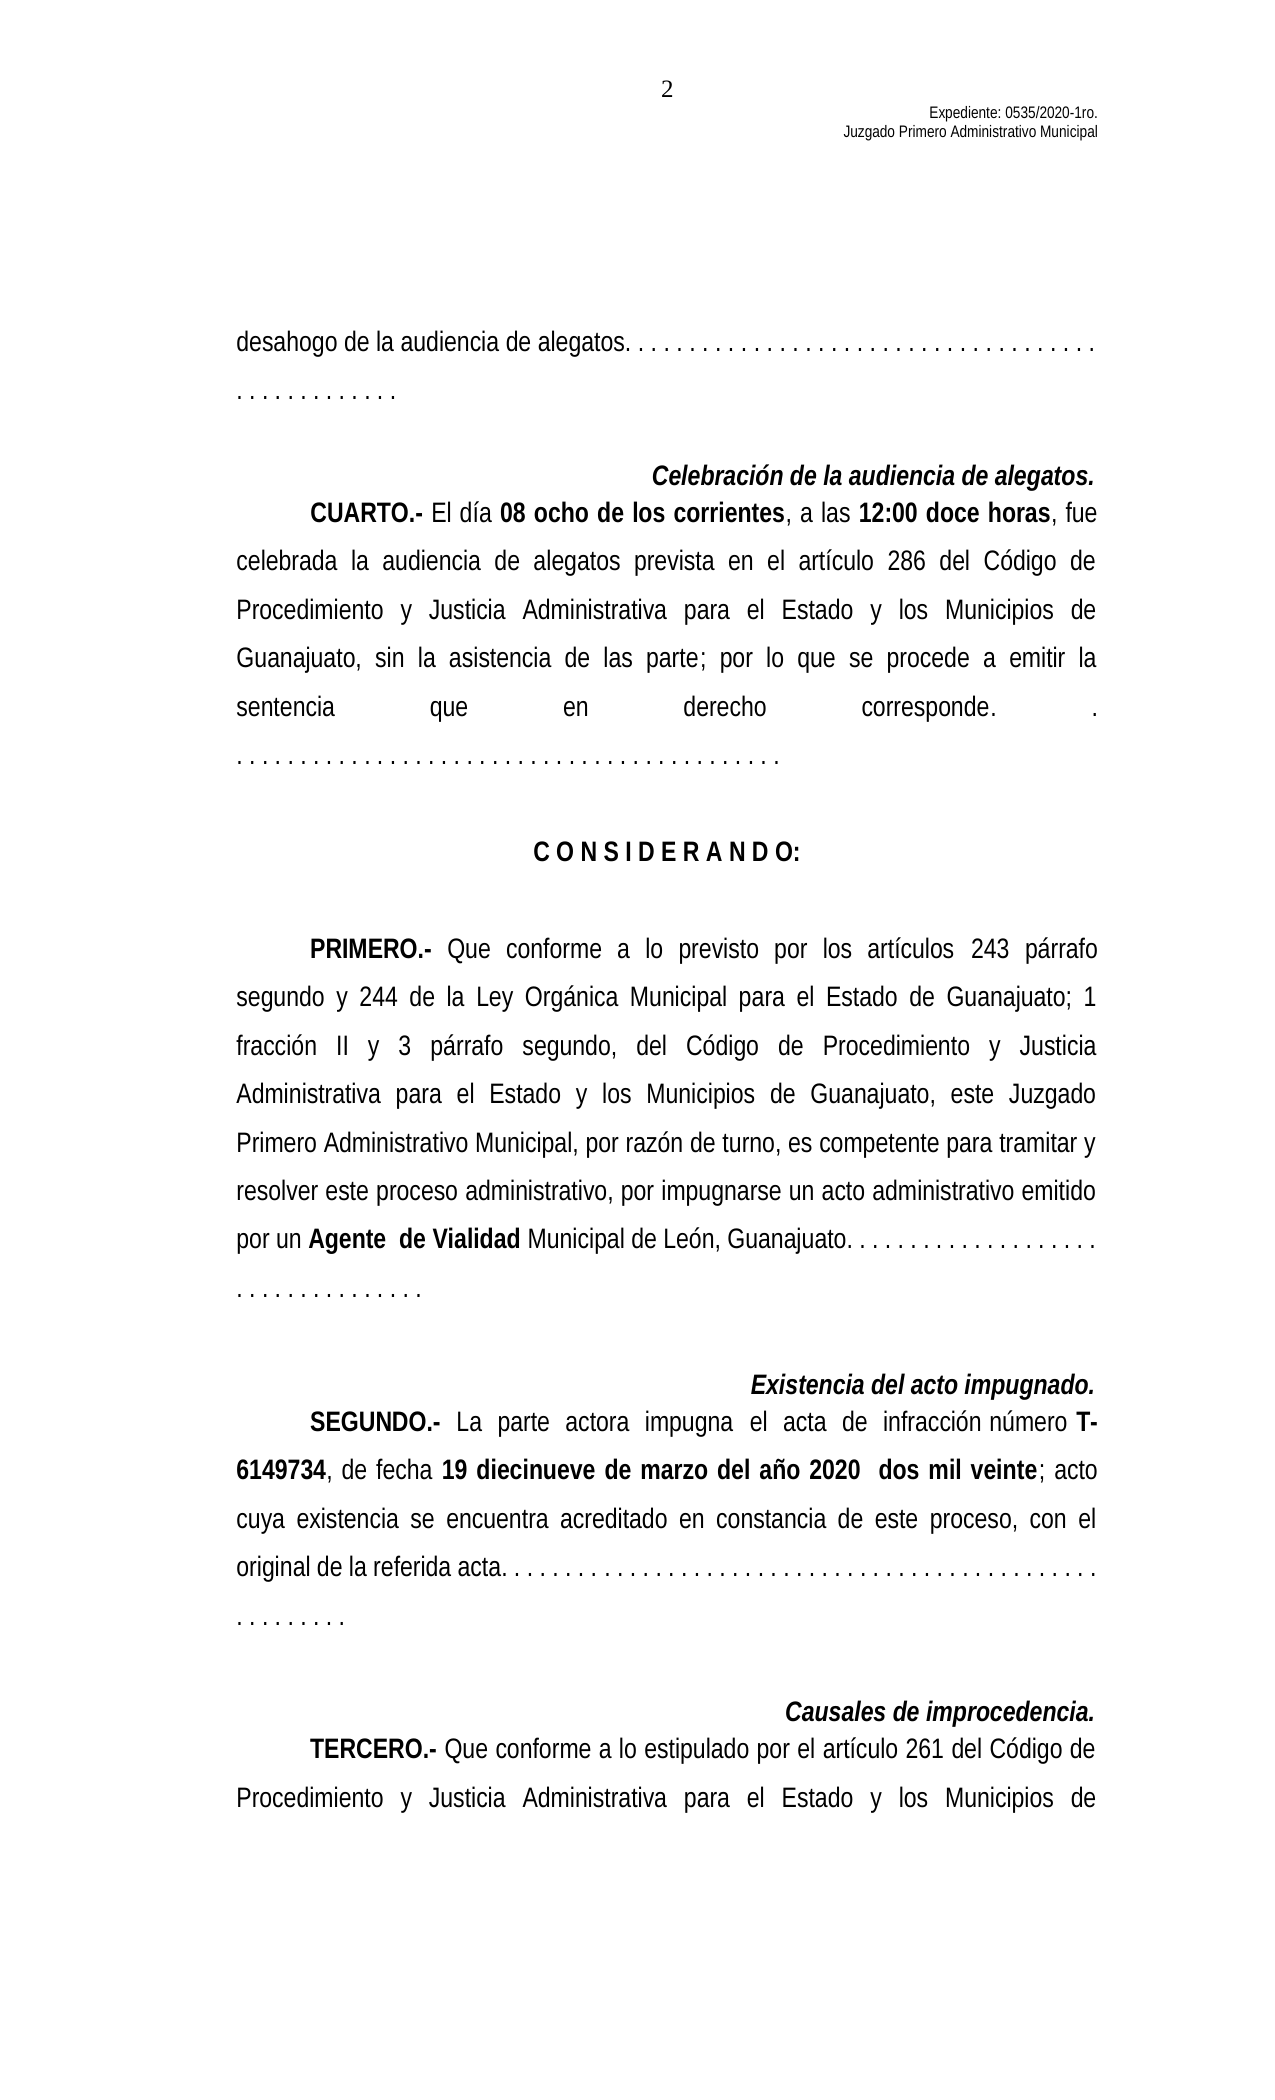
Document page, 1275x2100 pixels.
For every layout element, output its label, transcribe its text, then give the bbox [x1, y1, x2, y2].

text SEGUNDO.- La parte actora impugna el acta de infracción número T-6149734, de fecha 19 diecinueve de marzo del año 2020 dos mil veinte; acto cuya existencia se encuentra acreditado en constancia de este proceso, con el original de la referida acta. . . . . . . . . . . . . . . . . . . . . . . . . . . . . . . . . . . . . . . . . . . . . . . . . . . . . . . . [236, 1405, 1098, 1631]
text Existencia del acto impugnado. [236, 1368, 1098, 1400]
text Celebración de la audiencia de alegatos. [236, 459, 1098, 491]
text PRIMERO.- Que conforme a lo previsto por los artículos 243 párrafo segundo y 244 de la Ley Orgánica Municipal para el Estado de Guanajuato; 1 fracción II y 3 párrafo segundo, del Código de Procedimiento y Justicia Administrativa para el Estado y los Municipios de Guanajuato, este Juzgado Primero Administrativo Municipal, por razón de turno, es competente para tramitar y resolver este proceso administrativo, por impugnarse un acto administrativo emitido por un Agente de Vialidad Municipal de León, Guanajuato. . . . . . . . . . . . . . . . . . . . . . . . . . . . . . . . . . . [236, 932, 1098, 1303]
text C O N S I D E R A N D O: [236, 835, 1098, 867]
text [236, 1733, 1098, 1813]
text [236, 325, 1098, 406]
text CUARTO.- El día 08 ocho de los corrientes, a las 12:00 doce horas, fue celebrada la audiencia de alegatos prevista en el artículo 286 del Código de Procedimiento y Justicia Administrativa para el Estado y los Municipios de Guanajuato, sin la asistencia de las parte; por lo que se procede a emitir la sentencia que en derecho corresponde. . . . . . . . . . . . . . . . . . . . . . . . . . . . . . . . . . . . . . . . . . . . . [236, 496, 1098, 770]
text Causales de improcedencia. [236, 1696, 1098, 1728]
